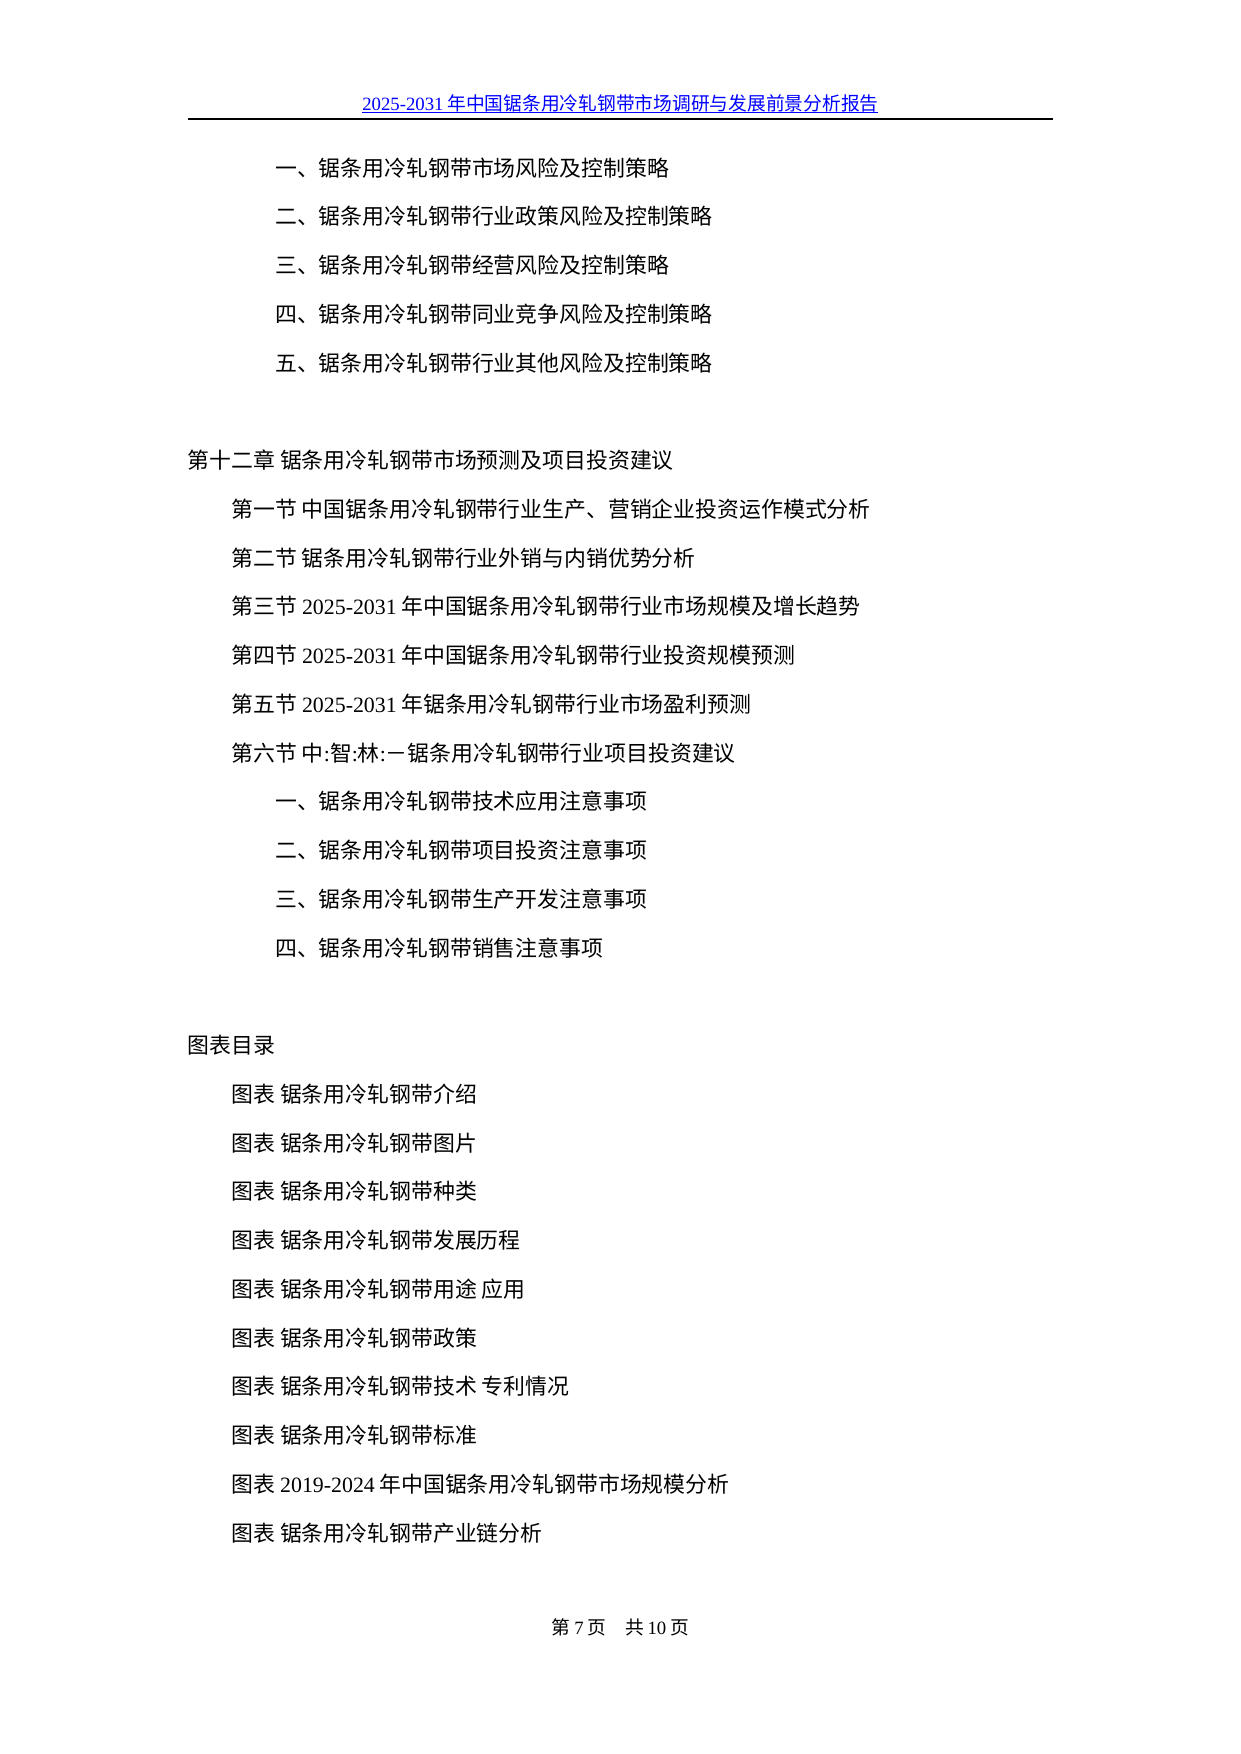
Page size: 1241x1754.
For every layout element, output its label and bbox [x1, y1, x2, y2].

text [187, 150, 1053, 1548]
